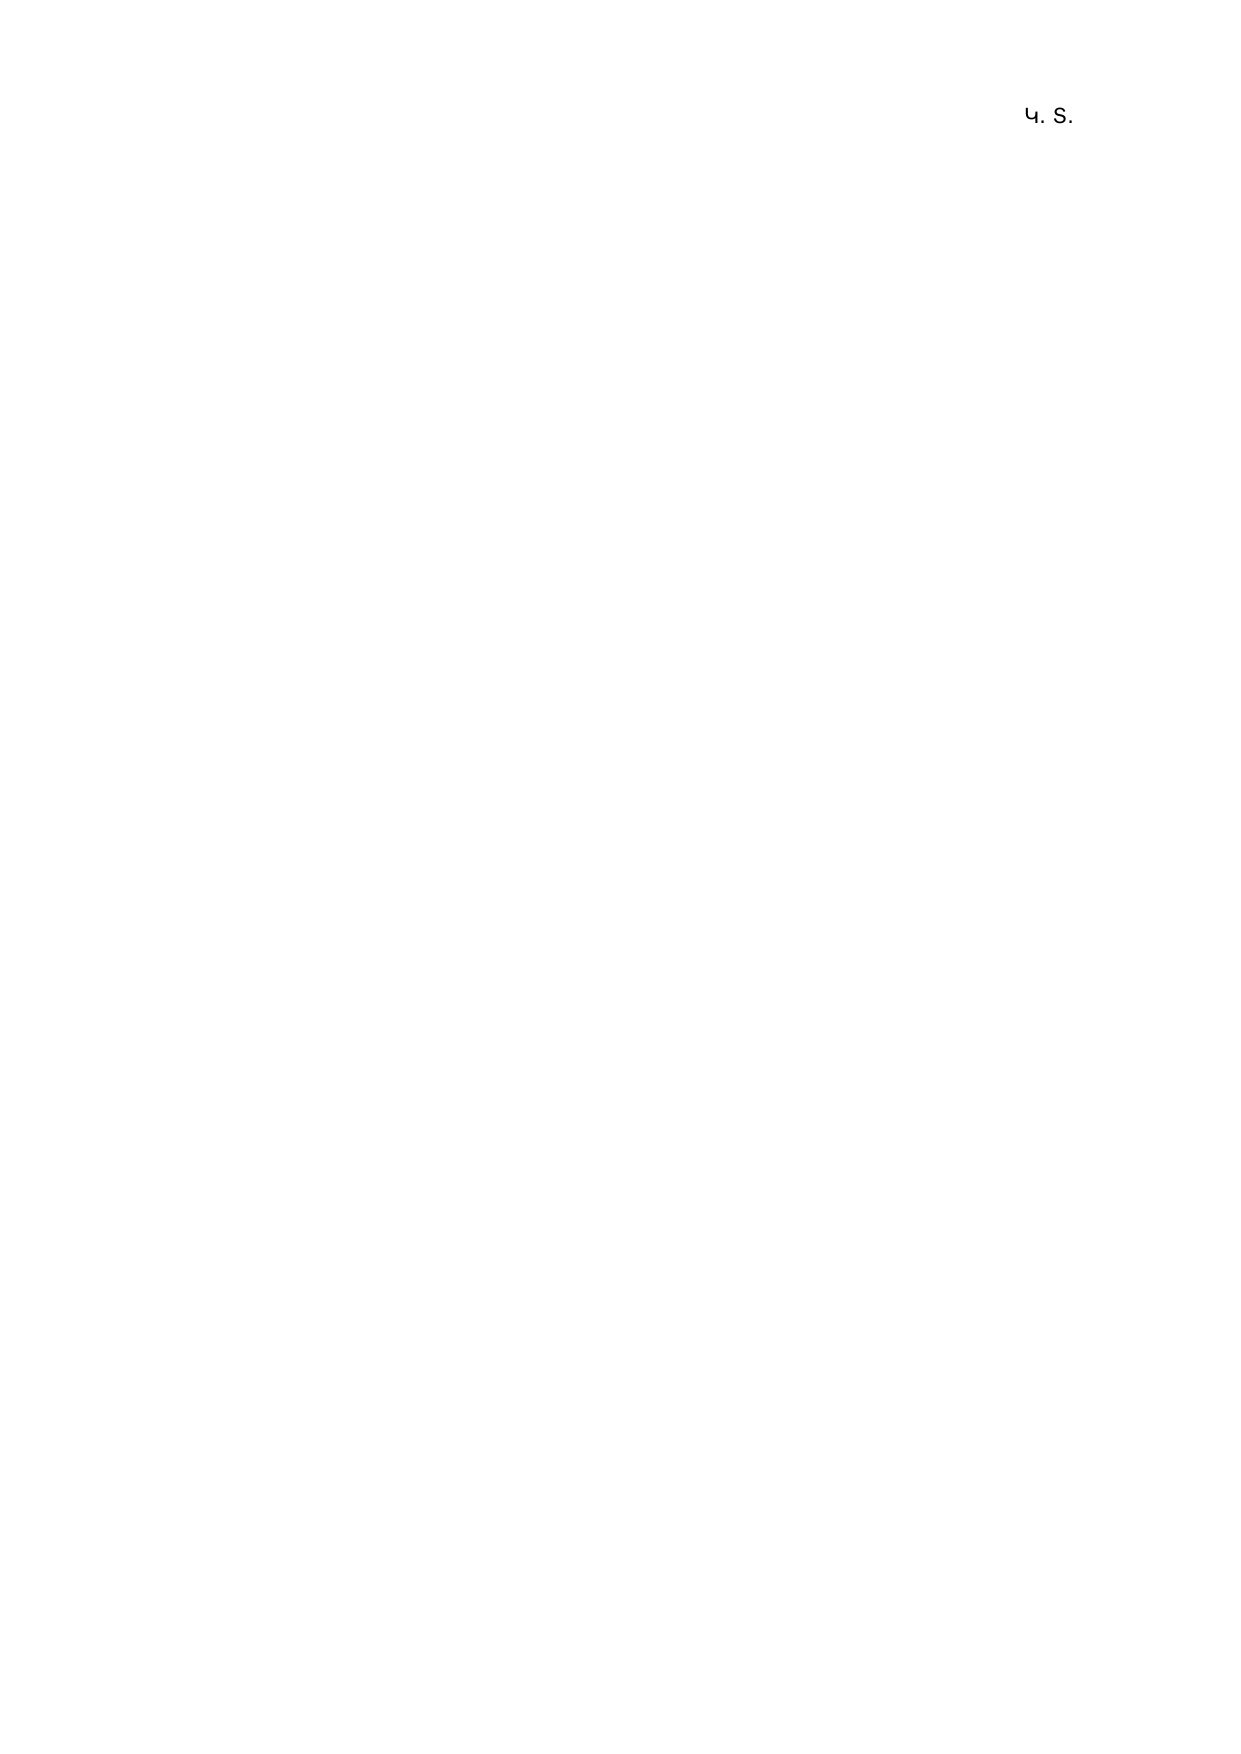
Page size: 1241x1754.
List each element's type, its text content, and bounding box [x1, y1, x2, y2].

text Կ. Տ. [118, 104, 1171, 128]
